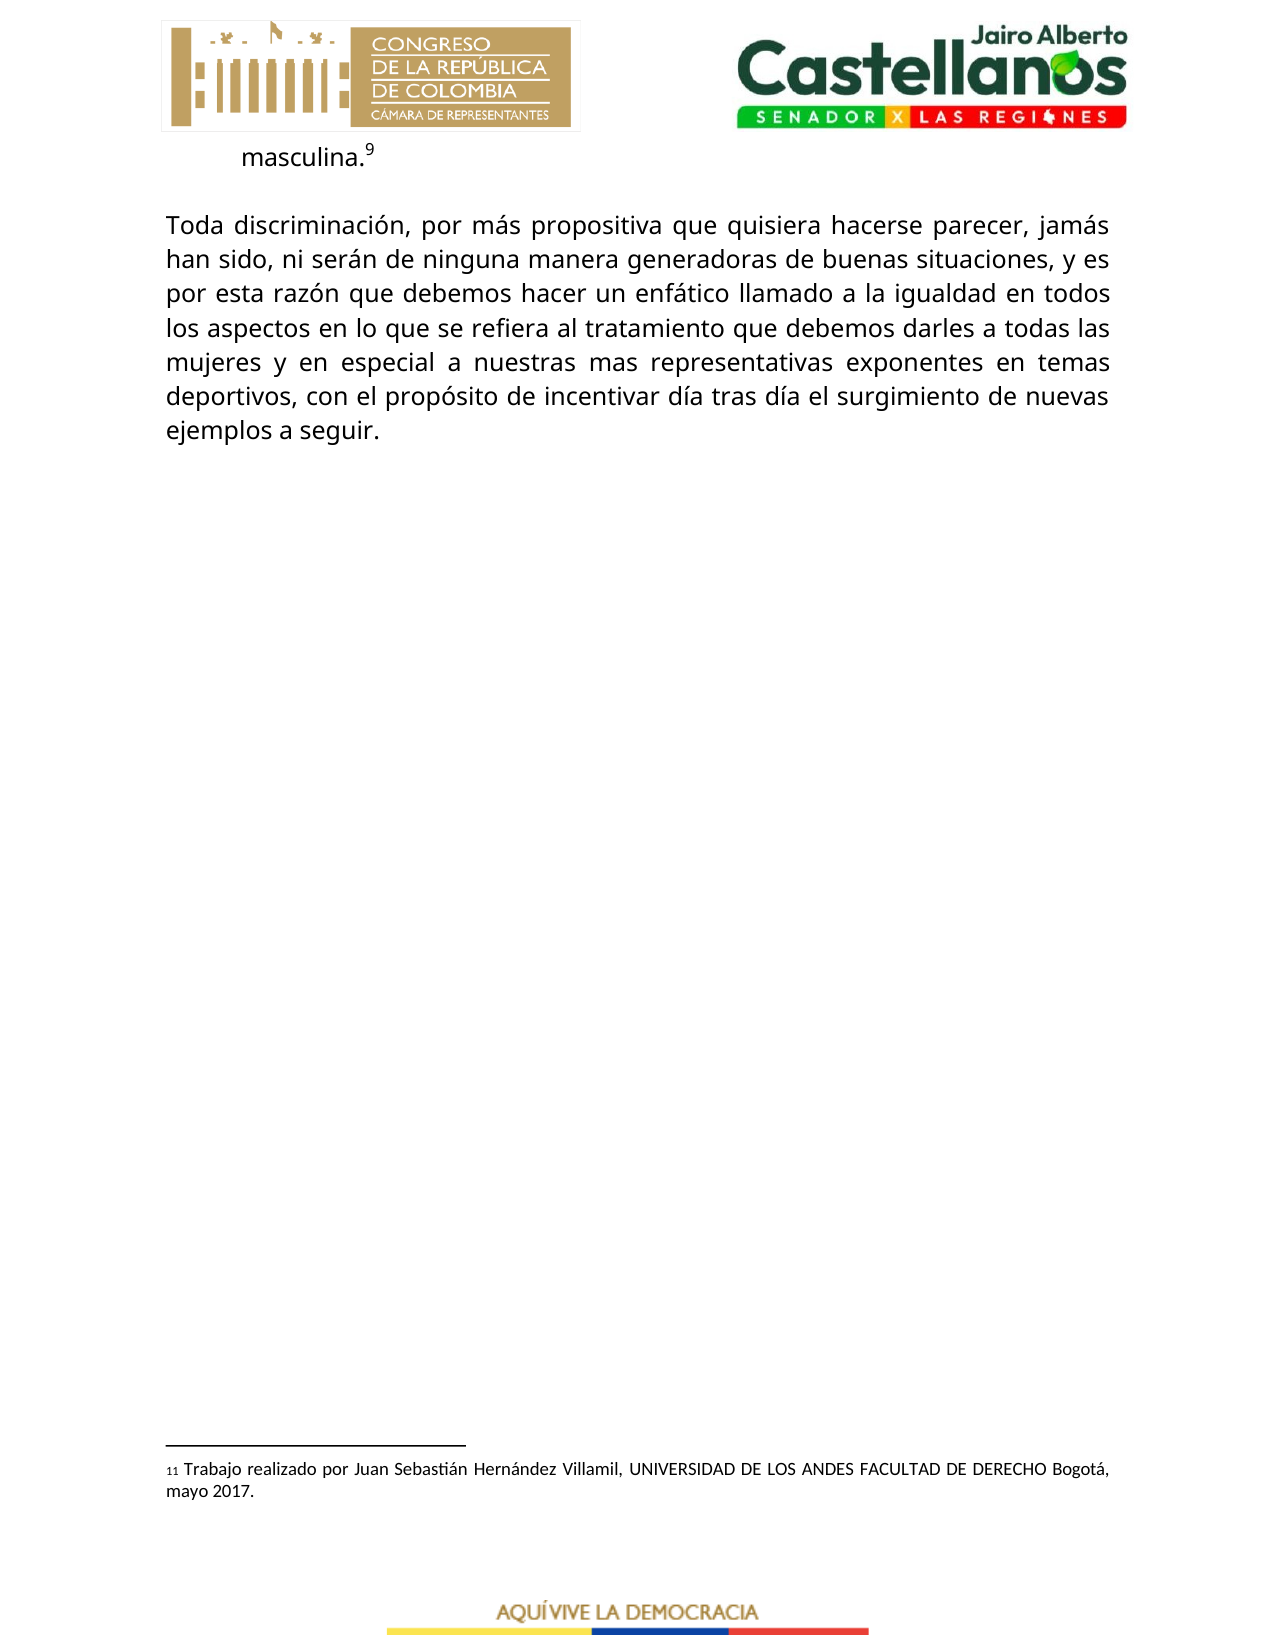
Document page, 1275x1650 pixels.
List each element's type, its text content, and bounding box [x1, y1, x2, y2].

picture [386, 1600, 869, 1635]
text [241, 137, 1111, 174]
picture [731, 21, 1134, 132]
text Toda discriminación, por más propositiva que quisiera hacerse parecer, jamás han sido, ni serán de ninguna manera generadoras de buenas situaciones, y es por esta razón que debemos hacer un enfático llamado a la igualdad en todos los aspectos en lo que se refiera al tratamiento que debemos darles a todas las mujeres y en especial a nuestras mas representativas exponentes en temas deportivos, con el propósito de incentivar día tras día el surgimiento de nuevas ejemplos a seguir. [166, 208, 1111, 446]
picture [161, 20, 581, 132]
